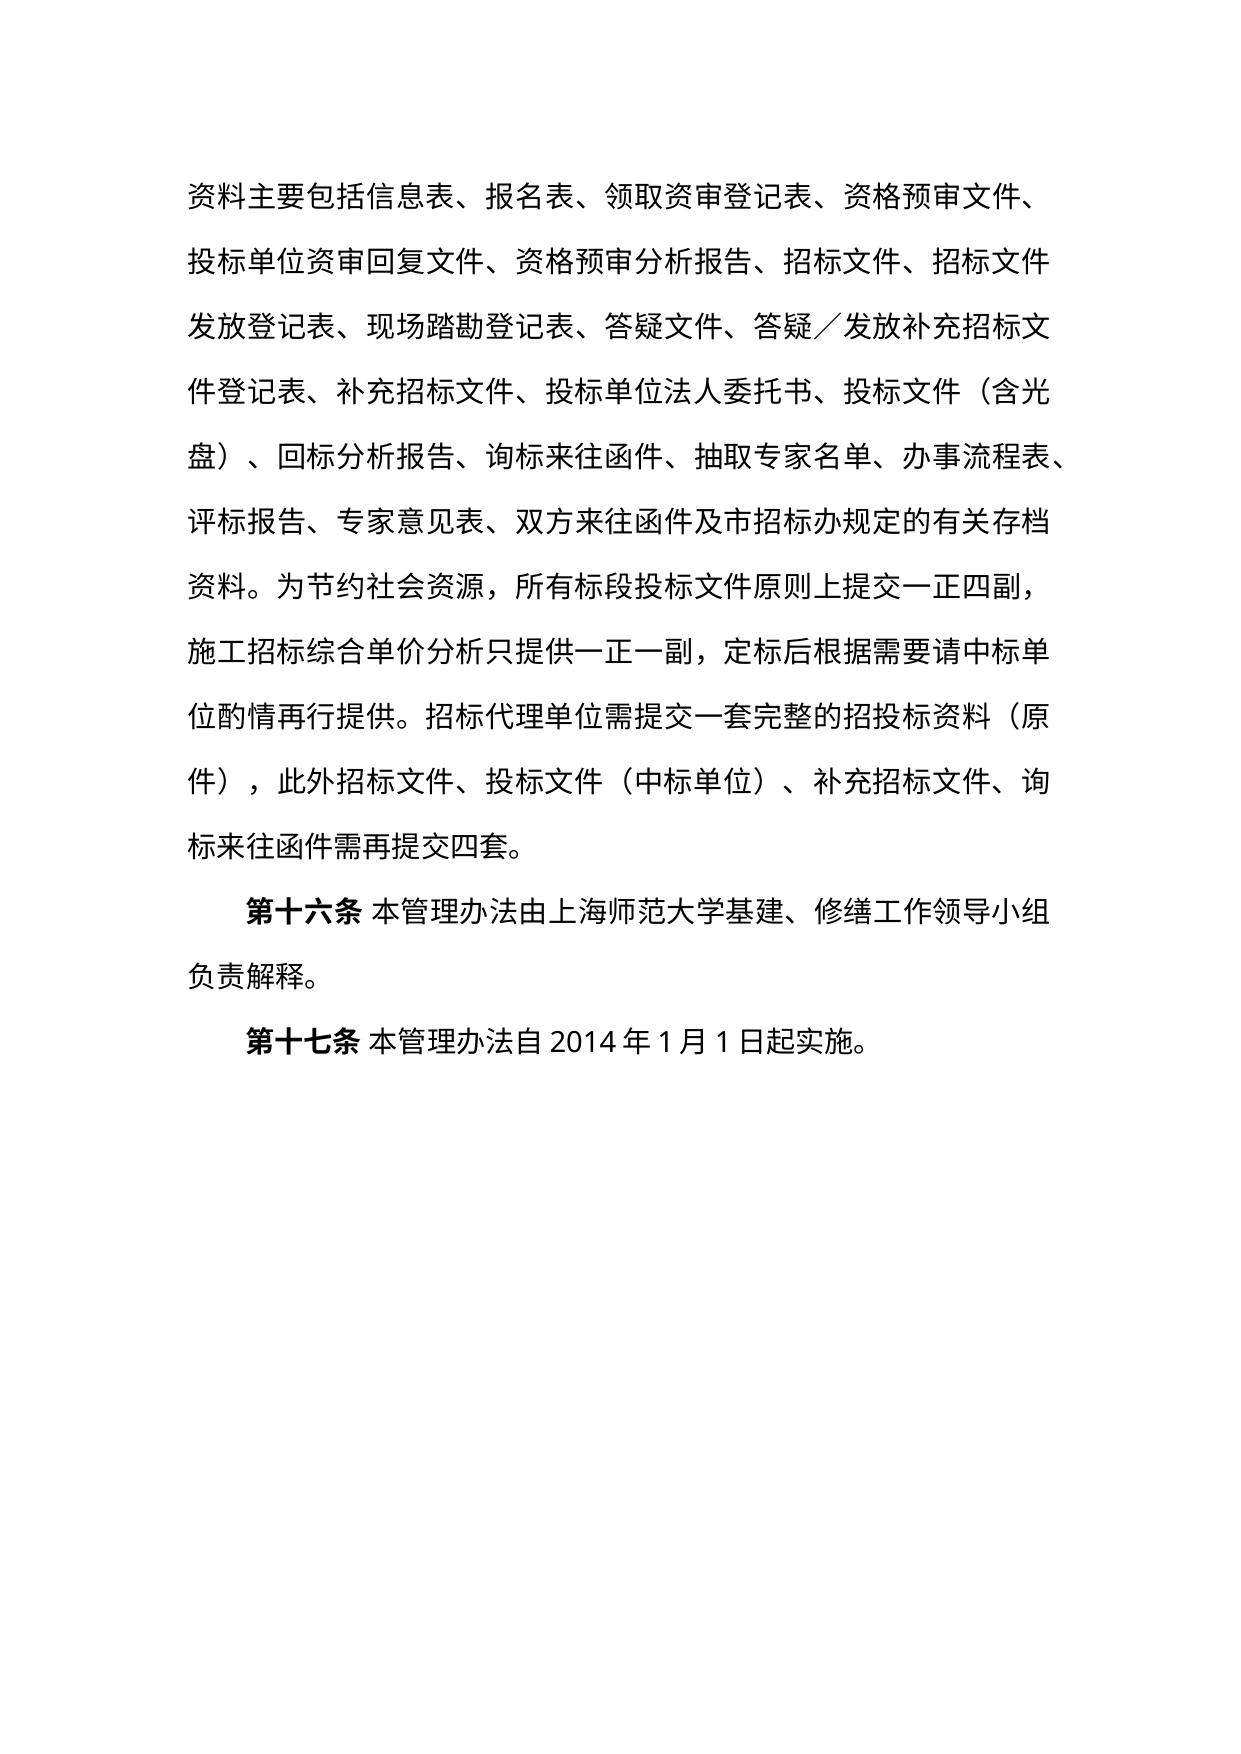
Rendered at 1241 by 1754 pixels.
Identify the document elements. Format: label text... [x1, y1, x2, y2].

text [187, 162, 1053, 877]
text 第十六条 本管理办法由上海师范大学基建、修缮工作领导小组负责解释。 [187, 877, 1053, 1007]
text 第十七条 本管理办法自实施。 [187, 1007, 1053, 1072]
